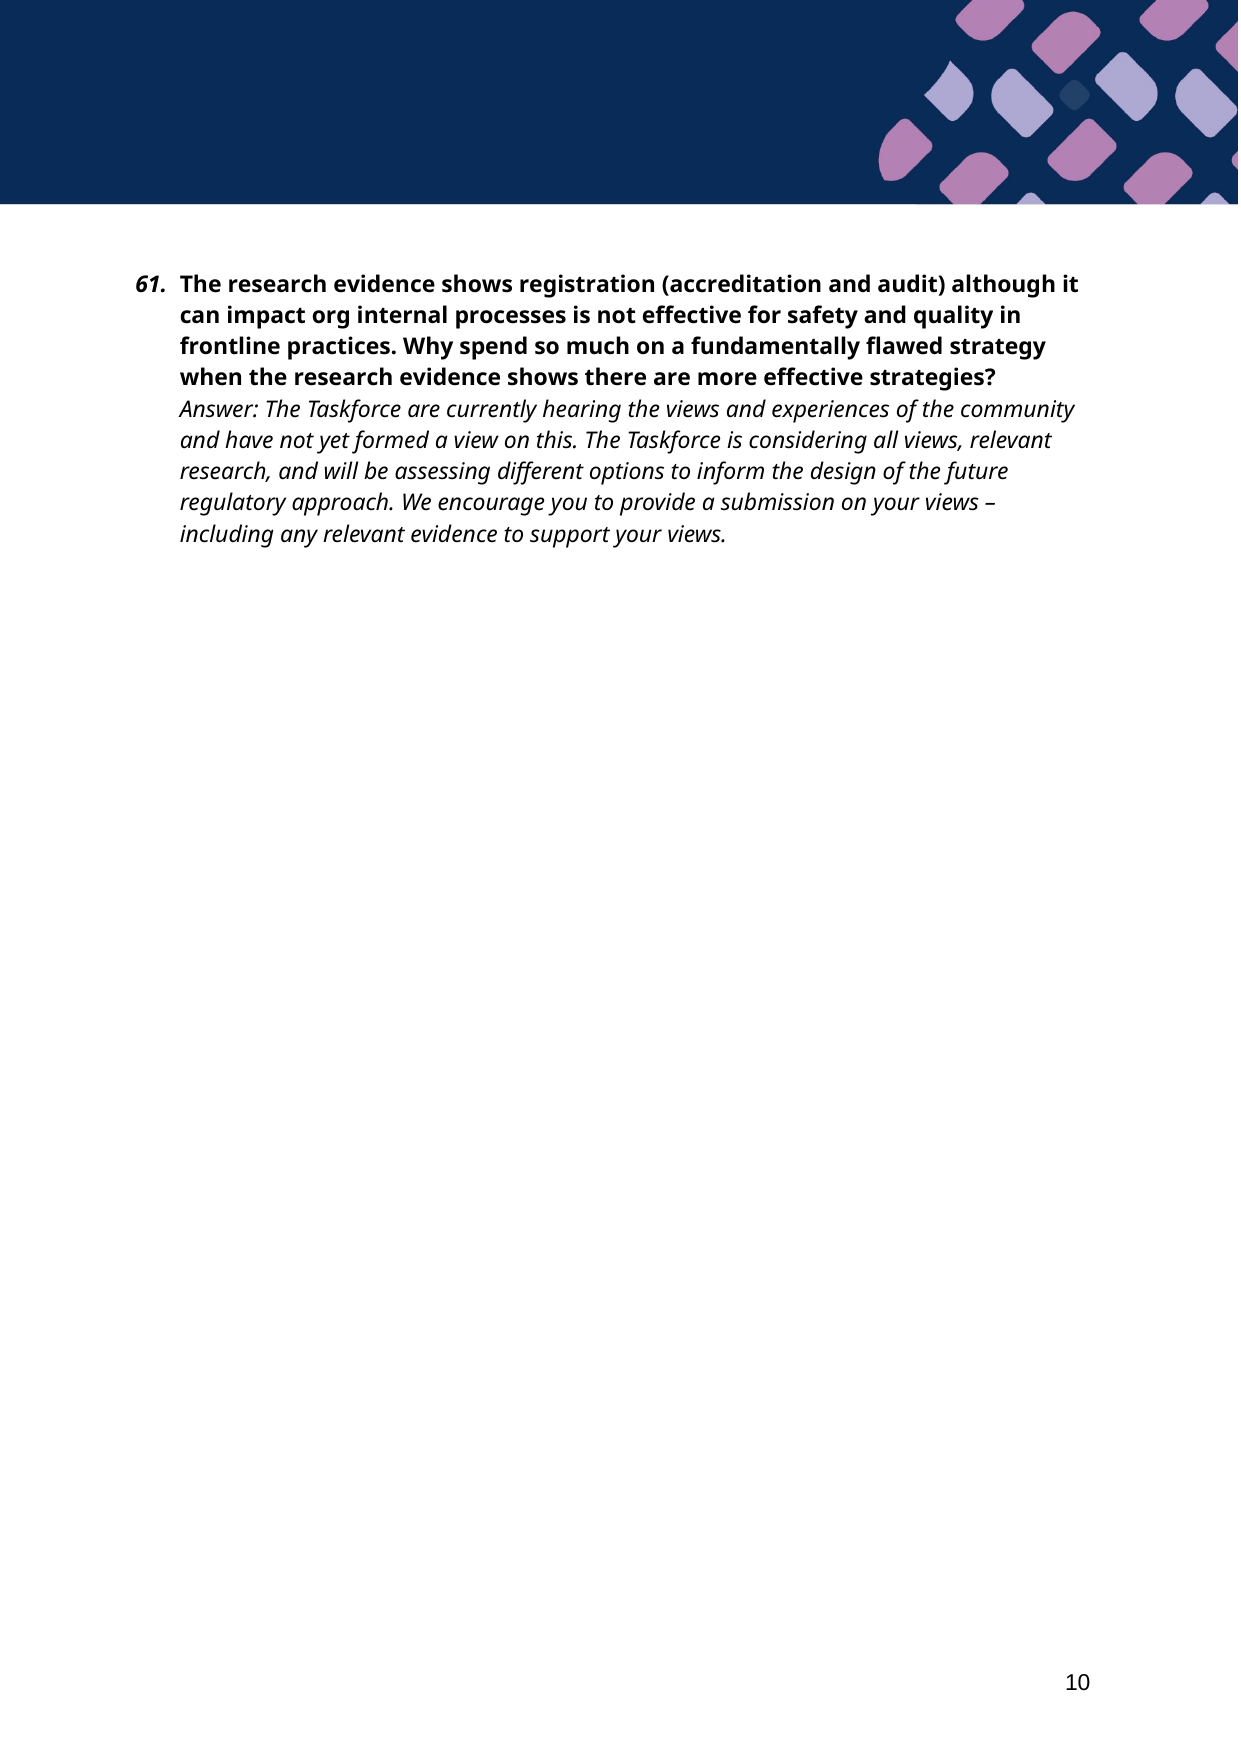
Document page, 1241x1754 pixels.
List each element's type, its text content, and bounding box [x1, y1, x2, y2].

list Answer: The Taskforce are currently hearing the views and experiences of the community and have not yet formed a view on this. The Taskforce is considering all views, relevant research, and will be assessing different options to inform the design of the future regulatory approach. We encourage you to provide a submission on your views – including any relevant evidence to support your views. [179, 393, 1090, 549]
list The research evidence shows registration (accreditation and audit) although it can impact org internal processes is not effective for safety and quality in frontline practices. Why spend so much on a fundamentally flawed strategy when the research evidence shows there are more effective strategies? [135, 268, 1090, 393]
picture [0, 0, 1238, 237]
